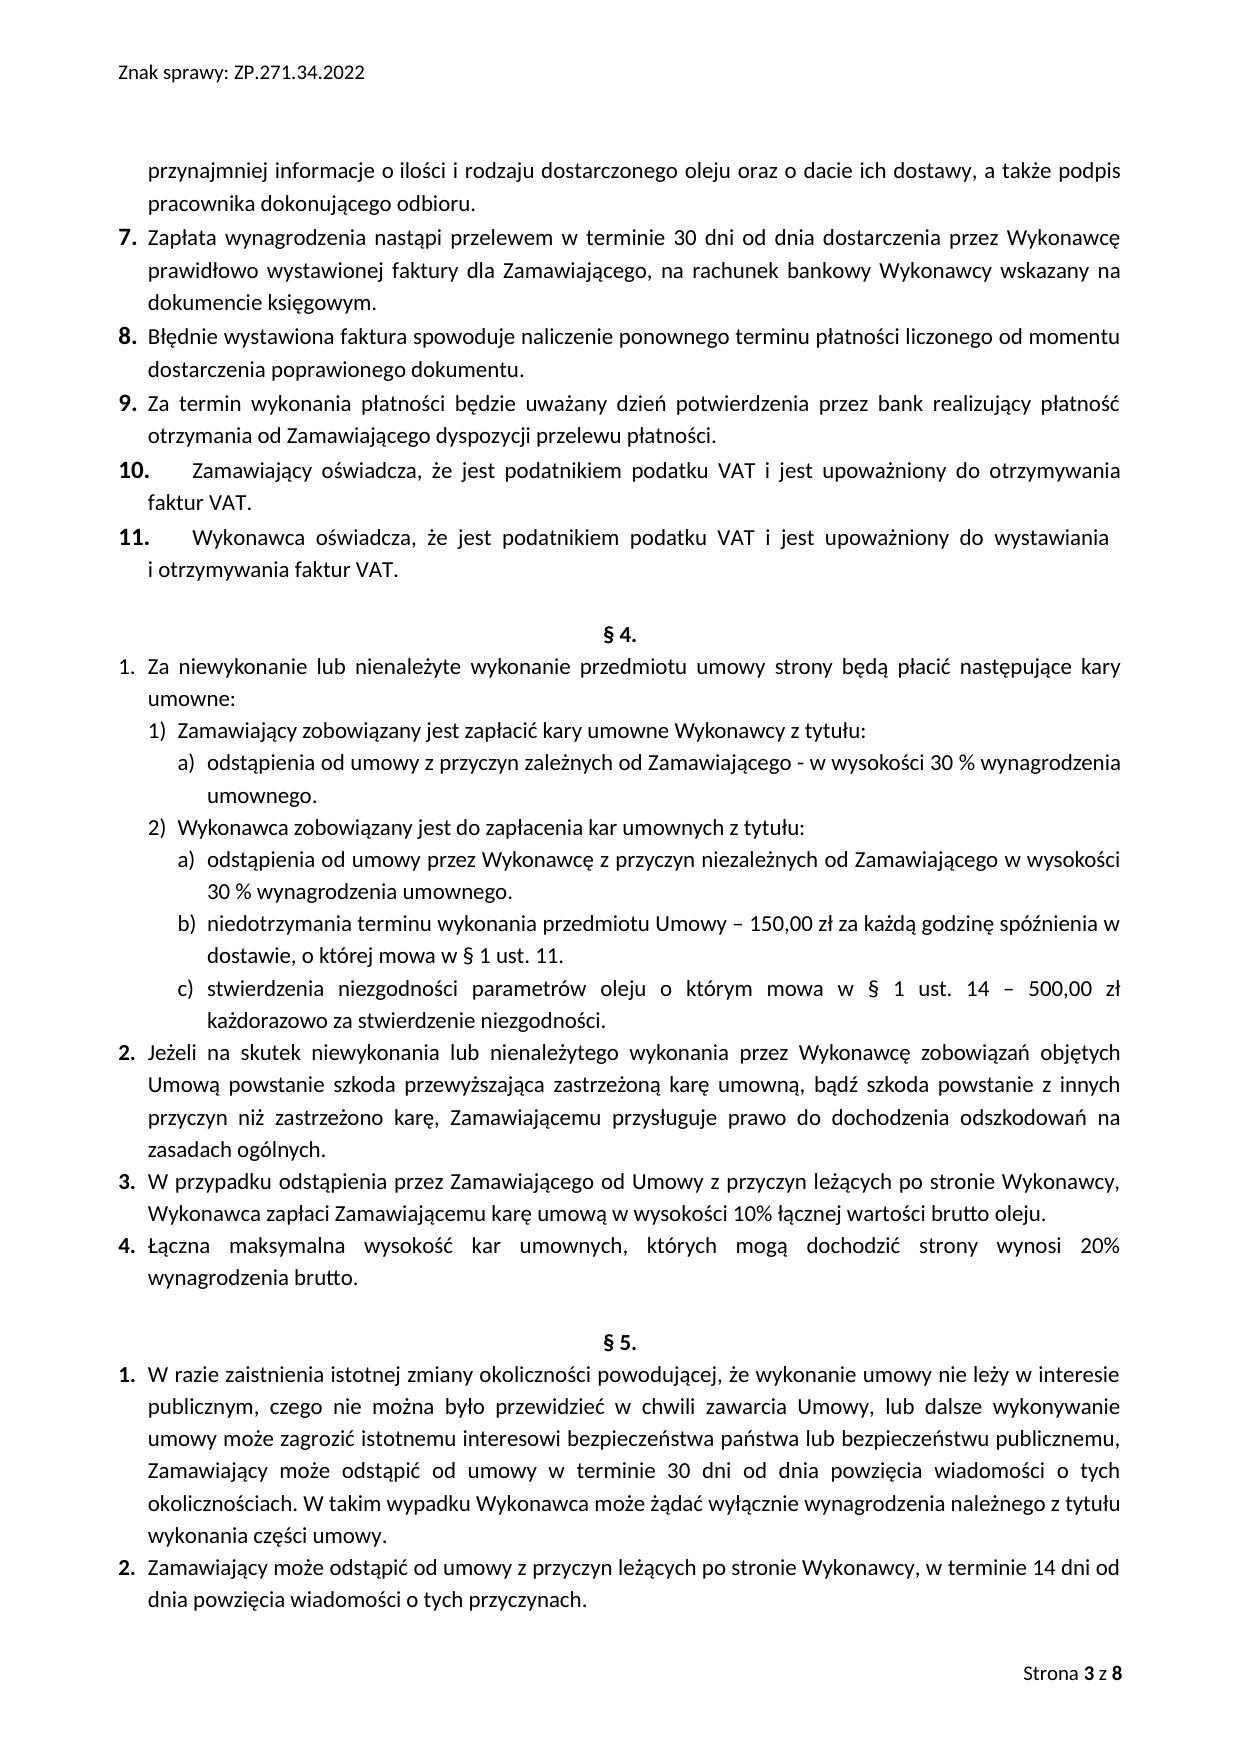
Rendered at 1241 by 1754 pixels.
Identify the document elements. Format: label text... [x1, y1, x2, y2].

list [118, 157, 1122, 217]
list stwierdzenia niezgodności parametrów oleju o którym mowa w § 1 ust. 14 – 500,00 zł każdorazowo za stwierdzenie niezgodności. [177, 974, 1122, 1034]
list Wykonawca oświadcza, że jest podatnikiem podatku VAT i jest upoważniony do wystawiania i otrzymywania faktur VAT. [118, 521, 1122, 583]
list Za termin wykonania płatności będzie uważany dzień potwierdzenia przez bank realizujący płatność otrzymania od Zamawiającego dyspozycji przelewu płatności. [118, 387, 1122, 450]
list odstąpienia od umowy z przyczyn zależnych od Zamawiającego - w wysokości 30 % wynagrodzenia umownego. [177, 748, 1122, 809]
list Błędnie wystawiona faktura spowoduje naliczenie ponownego terminu płatności liczonego od momentu dostarczenia poprawionego dokumentu. [118, 320, 1122, 383]
list Zapłata wynagrodzenia nastąpi przelewem w terminie 30 dni od dnia dostarczenia przez Wykonawcę prawidłowo wystawionej faktury dla Zamawiającego, na rachunek bankowy Wykonawcy wskazany na dokumencie księgowym. [118, 221, 1122, 316]
list Łączna maksymalna wysokość kar umownych, których mogą dochodzić strony wynosi 20% wynagrodzenia brutto. [118, 1231, 1122, 1292]
list W razie zaistnienia istotnej zmiany okoliczności powodującej, że wykonanie umowy nie leży w interesie publicznym, czego nie można było przewidzieć w chwili zawarcia Umowy, lub dalsze wykonywanie umowy może zagrozić istotnemu interesowi bezpieczeństwa państwa lub bezpieczeństwu publicznemu, Zamawiający może odstąpić od umowy w terminie 30 dni od dnia powzięcia wiadomości o tych okolicznościach. W takim wypadku Wykonawca może żądać wyłącznie wynagrodzenia należnego z tytułu wykonania części umowy. [118, 1360, 1122, 1549]
list Jeżeli na skutek niewykonania lub nienależytego wykonania przez Wykonawcę zobowiązań objętych Umową powstanie szkoda przewyższająca zastrzeżoną karę umowną, bądź szkoda powstanie z innych przyczyn niż zastrzeżono karę, Zamawiającemu przysługuje prawo do dochodzenia odszkodowań na zasadach ogólnych. [118, 1038, 1122, 1163]
list Zamawiający oświadcza, że jest podatnikiem podatku VAT i jest upoważniony do otrzymywania faktur VAT. [118, 454, 1122, 517]
text § 5. [118, 1328, 1122, 1356]
list Zamawiający może odstąpić od umowy z przyczyn leżących po stronie Wykonawcy, w terminie 14 dni od dnia powzięcia wiadomości o tych przyczynach. [118, 1553, 1122, 1613]
list Za niewykonanie lub nienależyte wykonanie przedmiotu umowy strony będą płacić następujące kary umowne: [118, 652, 1122, 712]
list Wykonawca zobowiązany jest do zapłacenia kar umownych z tytułu: [148, 813, 1122, 841]
list Zamawiający zobowiązany jest zapłacić kary umowne Wykonawcy z tytułu: [148, 716, 1122, 744]
list odstąpienia od umowy przez Wykonawcę z przyczyn niezależnych od Zamawiającego w wysokości 30 % wynagrodzenia umownego. [177, 845, 1122, 905]
text § 4. [118, 620, 1122, 648]
list W przypadku odstąpienia przez Zamawiającego od Umowy z przyczyn leżących po stronie Wykonawcy, Wykonawca zapłaci Zamawiającemu karę umową w wysokości 10% łącznej wartości brutto oleju. [118, 1167, 1122, 1227]
list niedotrzymania terminu wykonania przedmiotu Umowy – 150,00 zł za każdą godzinę spóźnienia w dostawie, o której mowa w § 1 ust. 11. [177, 909, 1122, 970]
